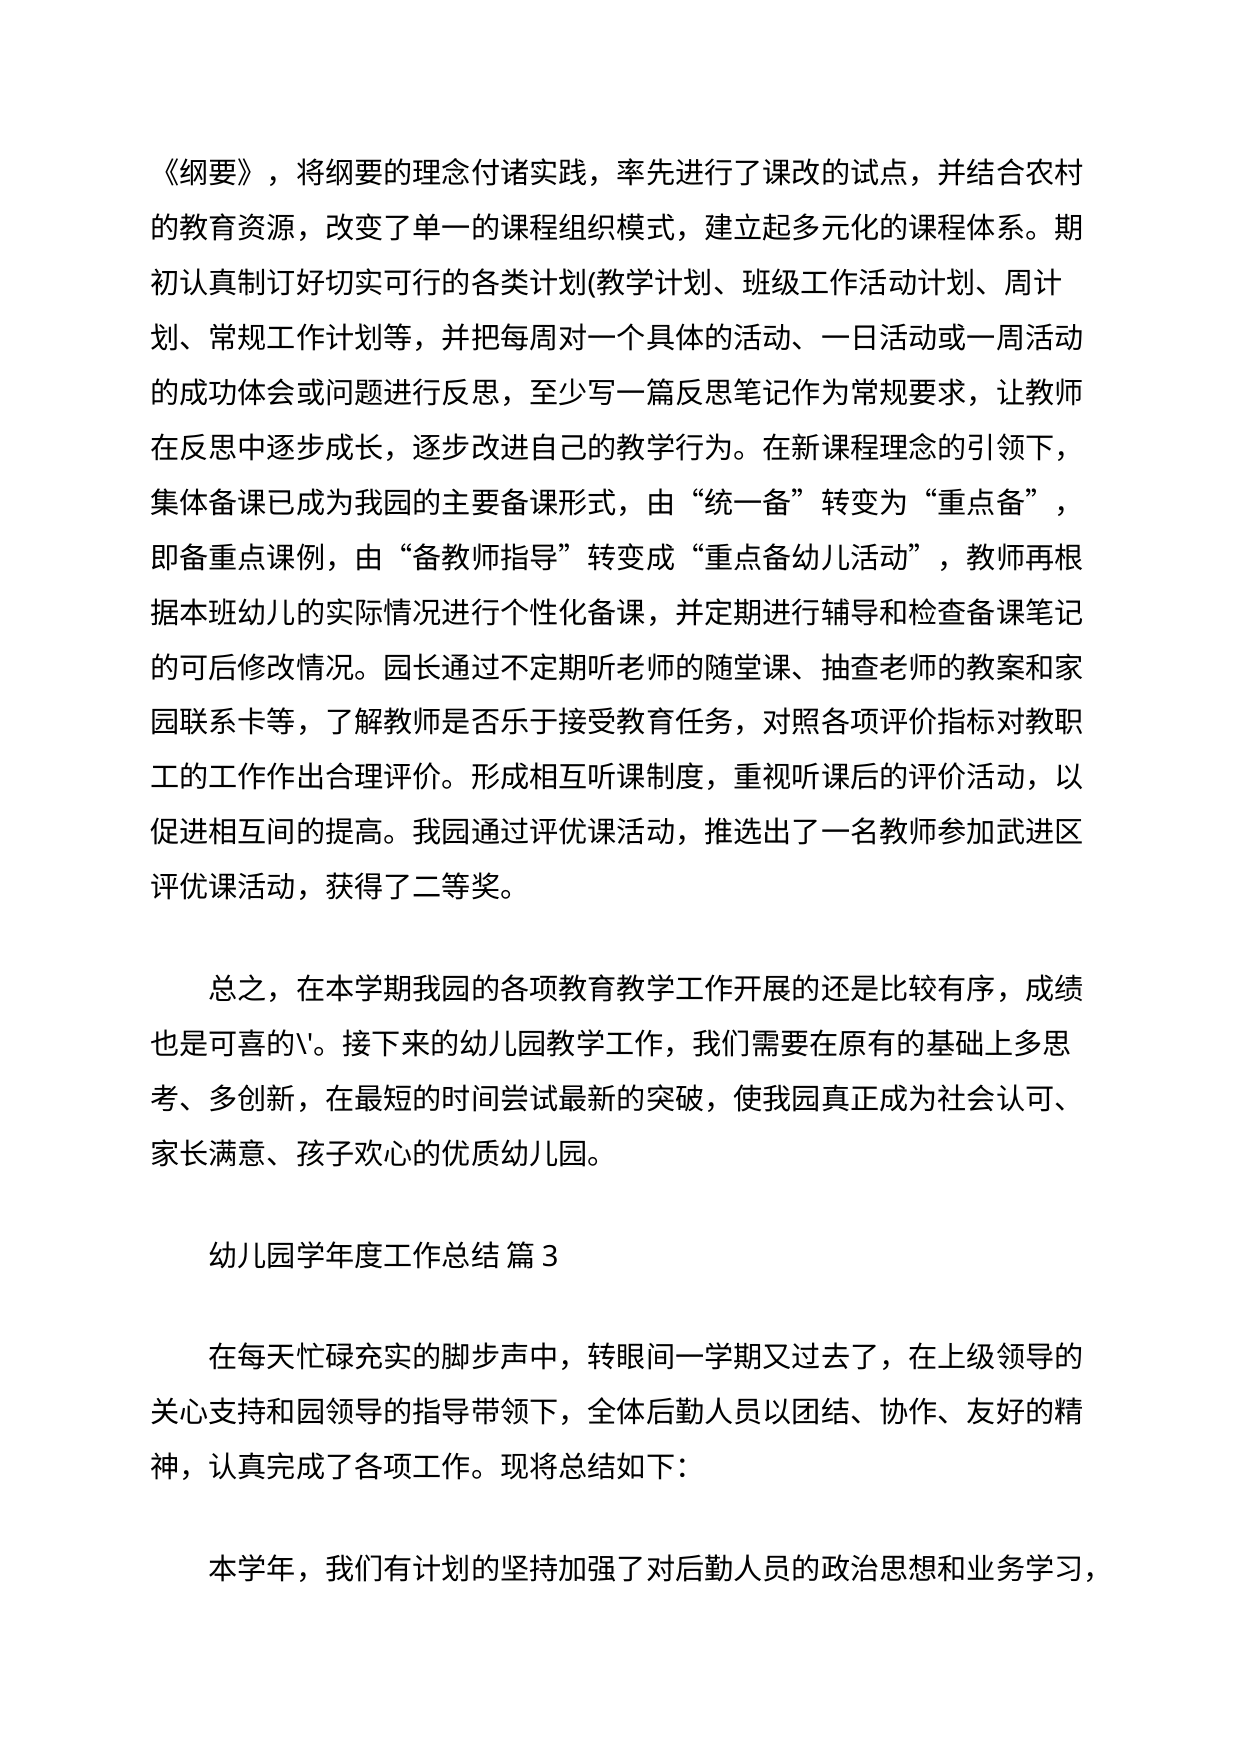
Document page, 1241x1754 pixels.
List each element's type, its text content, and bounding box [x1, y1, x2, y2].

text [150, 150, 1090, 906]
text 总之，在本学期我园的各项教育教学工作开展的还是比较有序，成绩也是可喜的\'。接下来的幼儿园教学工作，我们需要在原有的基础上多思考、多创新，在最短的时间尝试最新的突破，使我园真正成为社会认可、家长满意、孩子欢心的优质幼儿园。 [150, 966, 1090, 1173]
text 在每天忙碌充实的脚步声中，转眼间一学期又过去了，在上级领导的关心支持和园领导的指导带领下，全体后勤人员以团结、协作、友好的精神，认真完成了各项工作。现将总结如下： [150, 1334, 1090, 1486]
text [150, 1546, 1090, 1588]
text 幼儿园学年度工作总结 篇3 [150, 1232, 1090, 1274]
